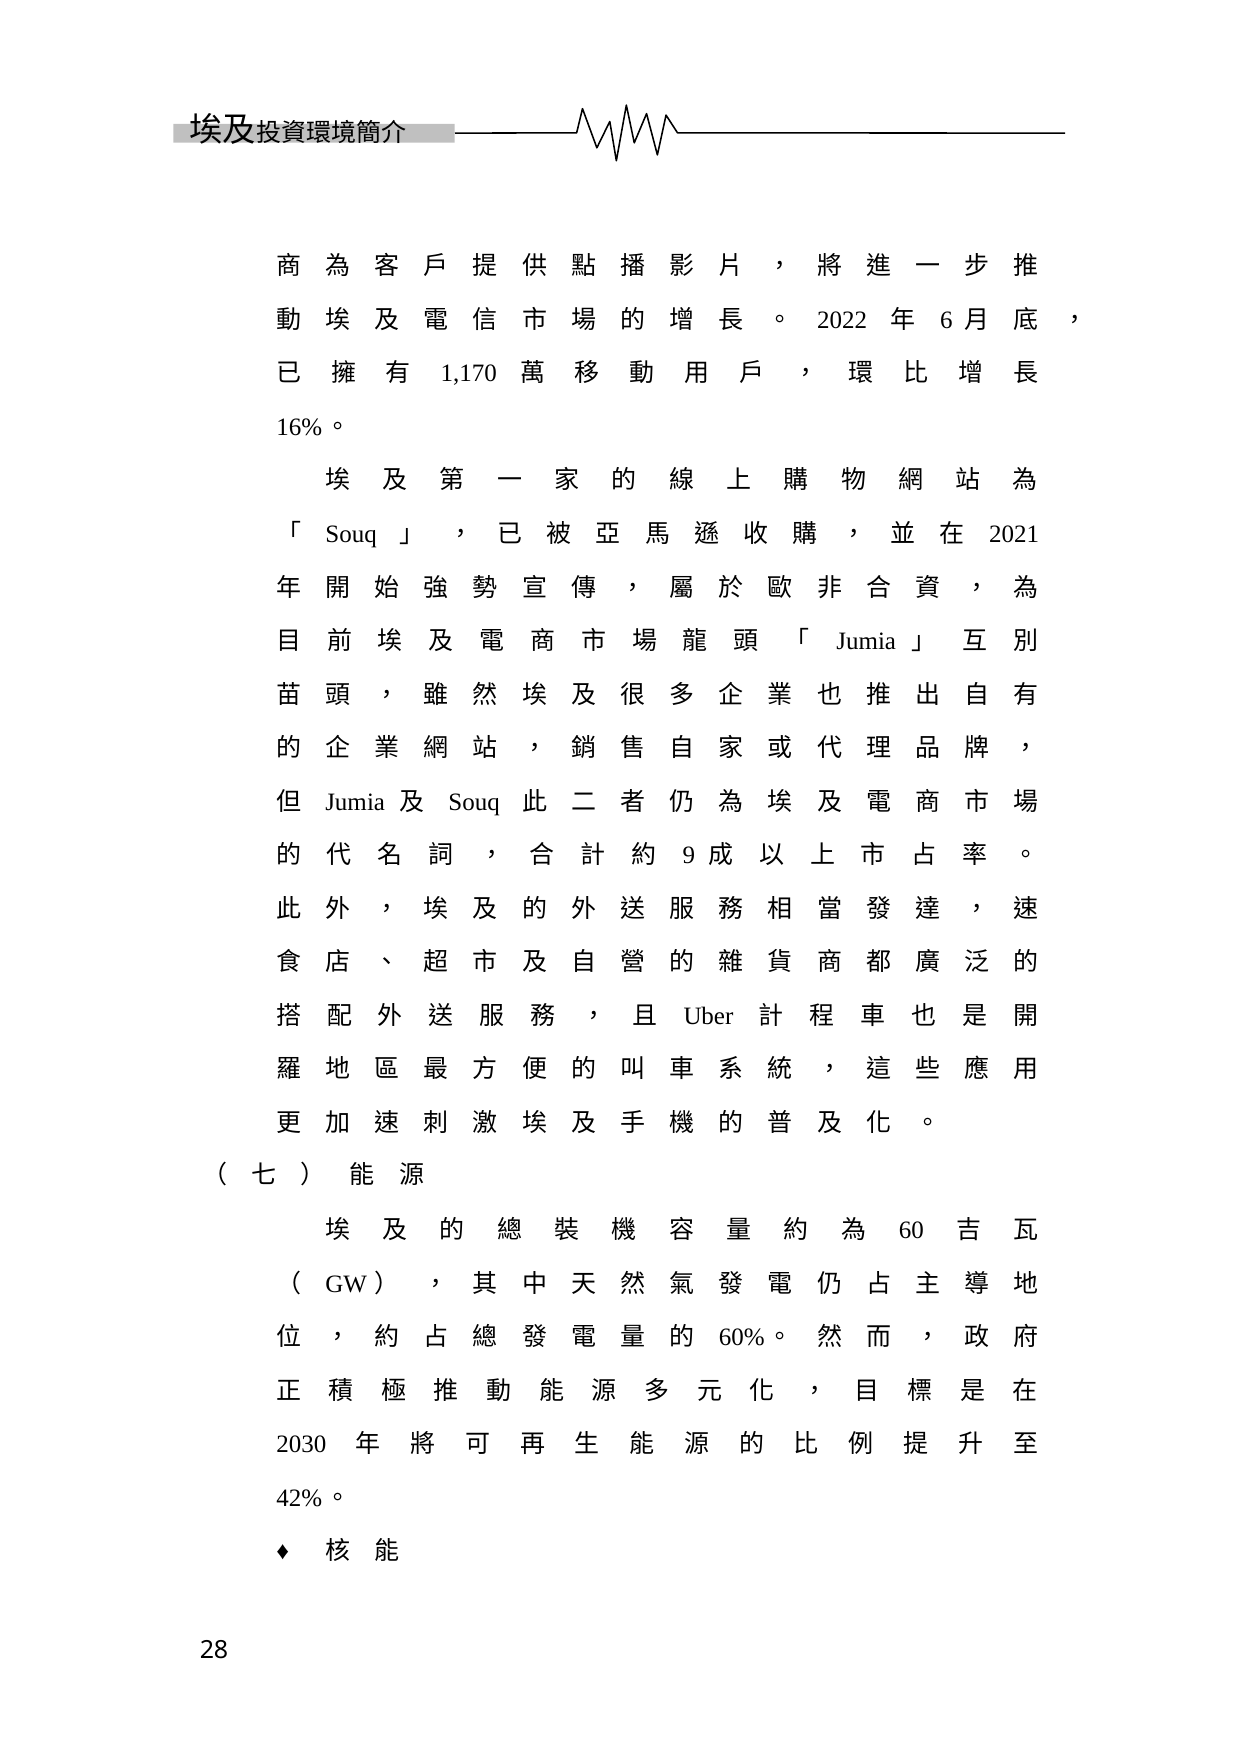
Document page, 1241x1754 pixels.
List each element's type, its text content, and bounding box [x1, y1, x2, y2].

text 埃及第一家的線上購物網站為「Souq」，已被亞馬遜收購，並在2021年開始強勢宣傳，屬於歐非合資，為目前埃及電商市場龍頭「Jumia」互別苗頭，雖然埃及很多企業也推出自有的企業網站，銷售自家或代理品牌，但Jumia及Souq此二者仍為埃及電商市場的代名詞，合計約9成以上市占率。此外，埃及的外送服務相當發達，速食店、超市及自營的雜貨商都廣泛的搭配外送服務，且Uber計程車也是開羅地區最方便的叫車系統，這些應用更加速刺激埃及手機的普及化。 [276, 451, 1063, 1147]
text ♦ 核能 [276, 1522, 1063, 1576]
text （七）能源 [202, 1147, 1063, 1201]
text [276, 237, 1063, 451]
text 埃及的總裝機容量約為60吉瓦（GW），其中天然氣發電仍占主導地位，約占總發電量的60%。然而，政府正積極推動能源多元化，目標是在2030年將可再生能源的比例提升至42%。 [276, 1201, 1063, 1522]
